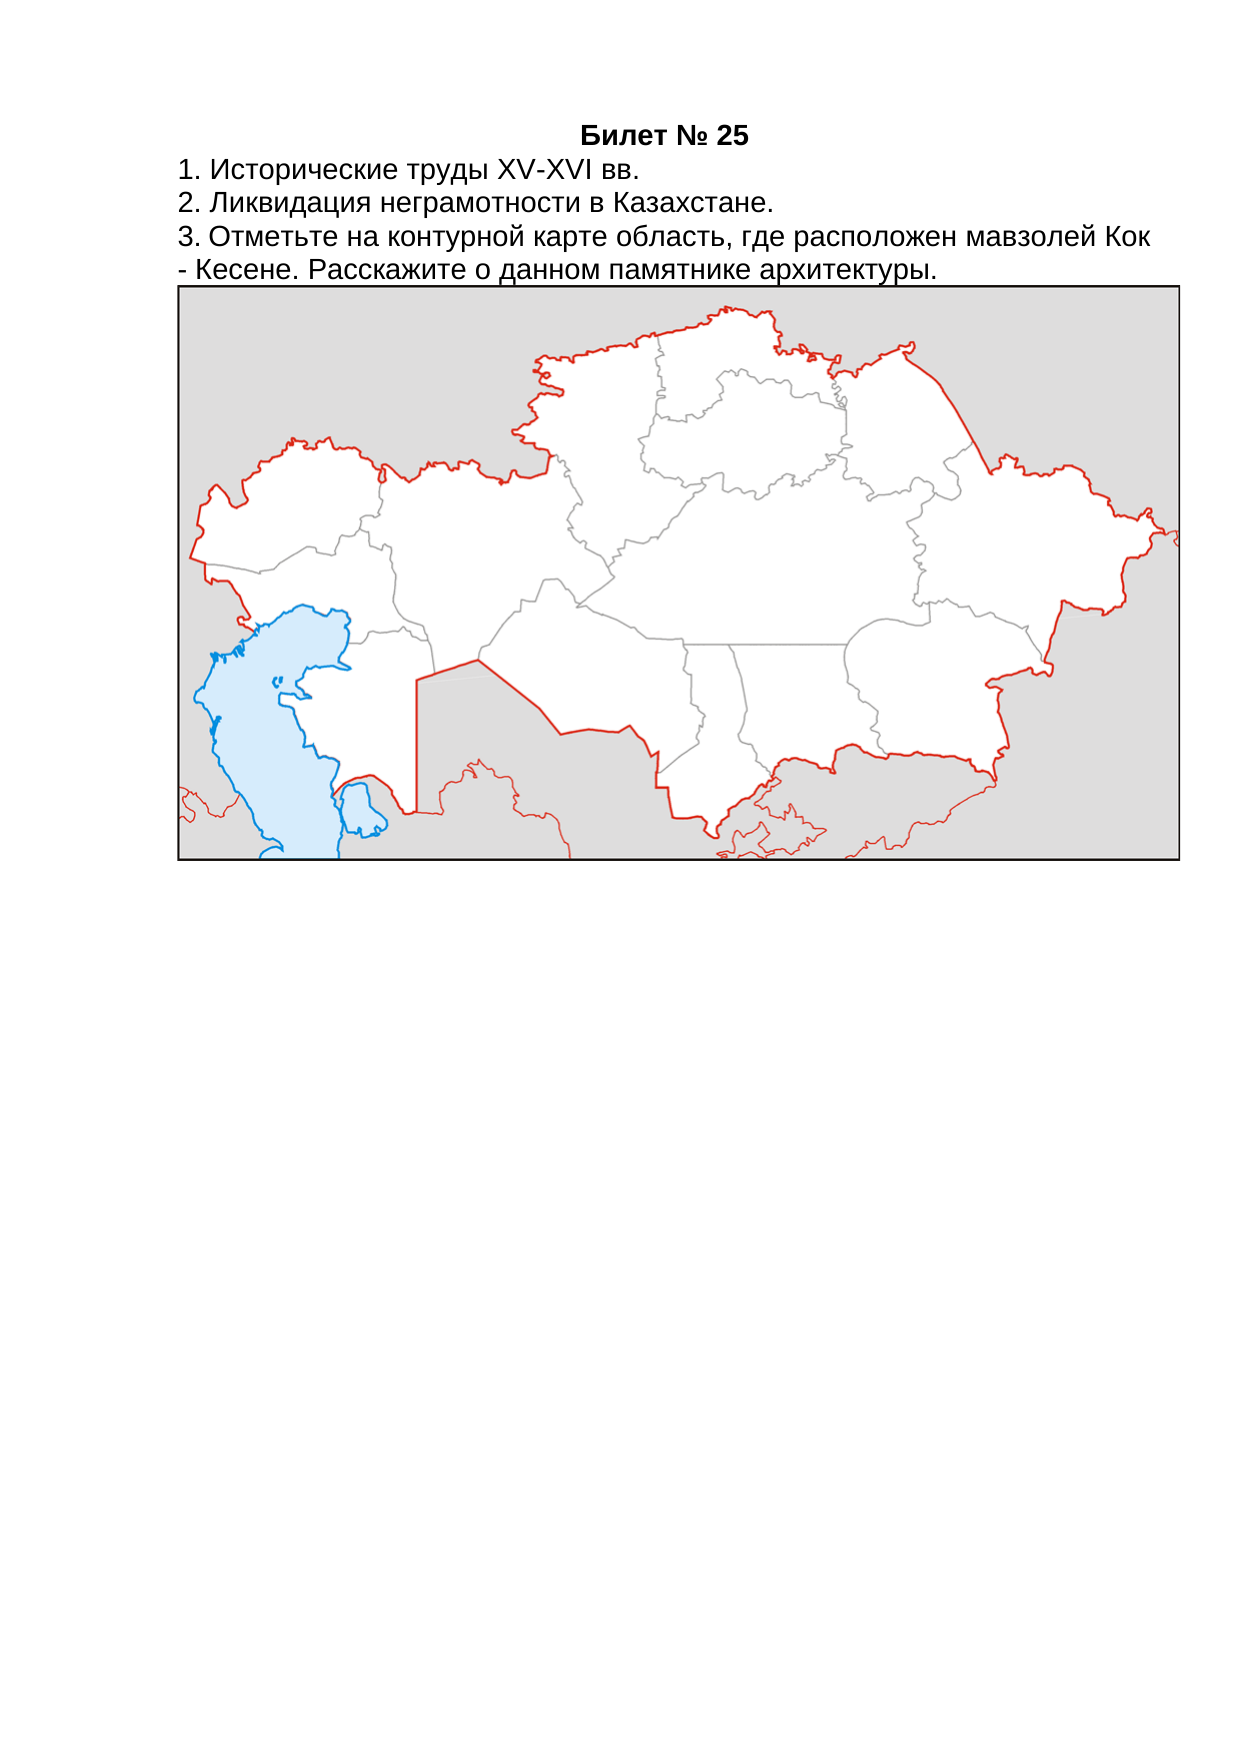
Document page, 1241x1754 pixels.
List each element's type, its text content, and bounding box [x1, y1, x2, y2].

text Билет № 25 [177, 118, 1152, 152]
text 3. Отметьте на контурной карте область, где расположен мавзолей Кок - Кесене. Расскажите о данном памятнике архитектуры. [177, 219, 1152, 285]
text 1. Исторические труды XV-XVI вв. [177, 152, 1152, 185]
text 2. Ликвидация неграмотности в Казахстане. [177, 185, 1152, 219]
picture [177, 285, 1181, 861]
